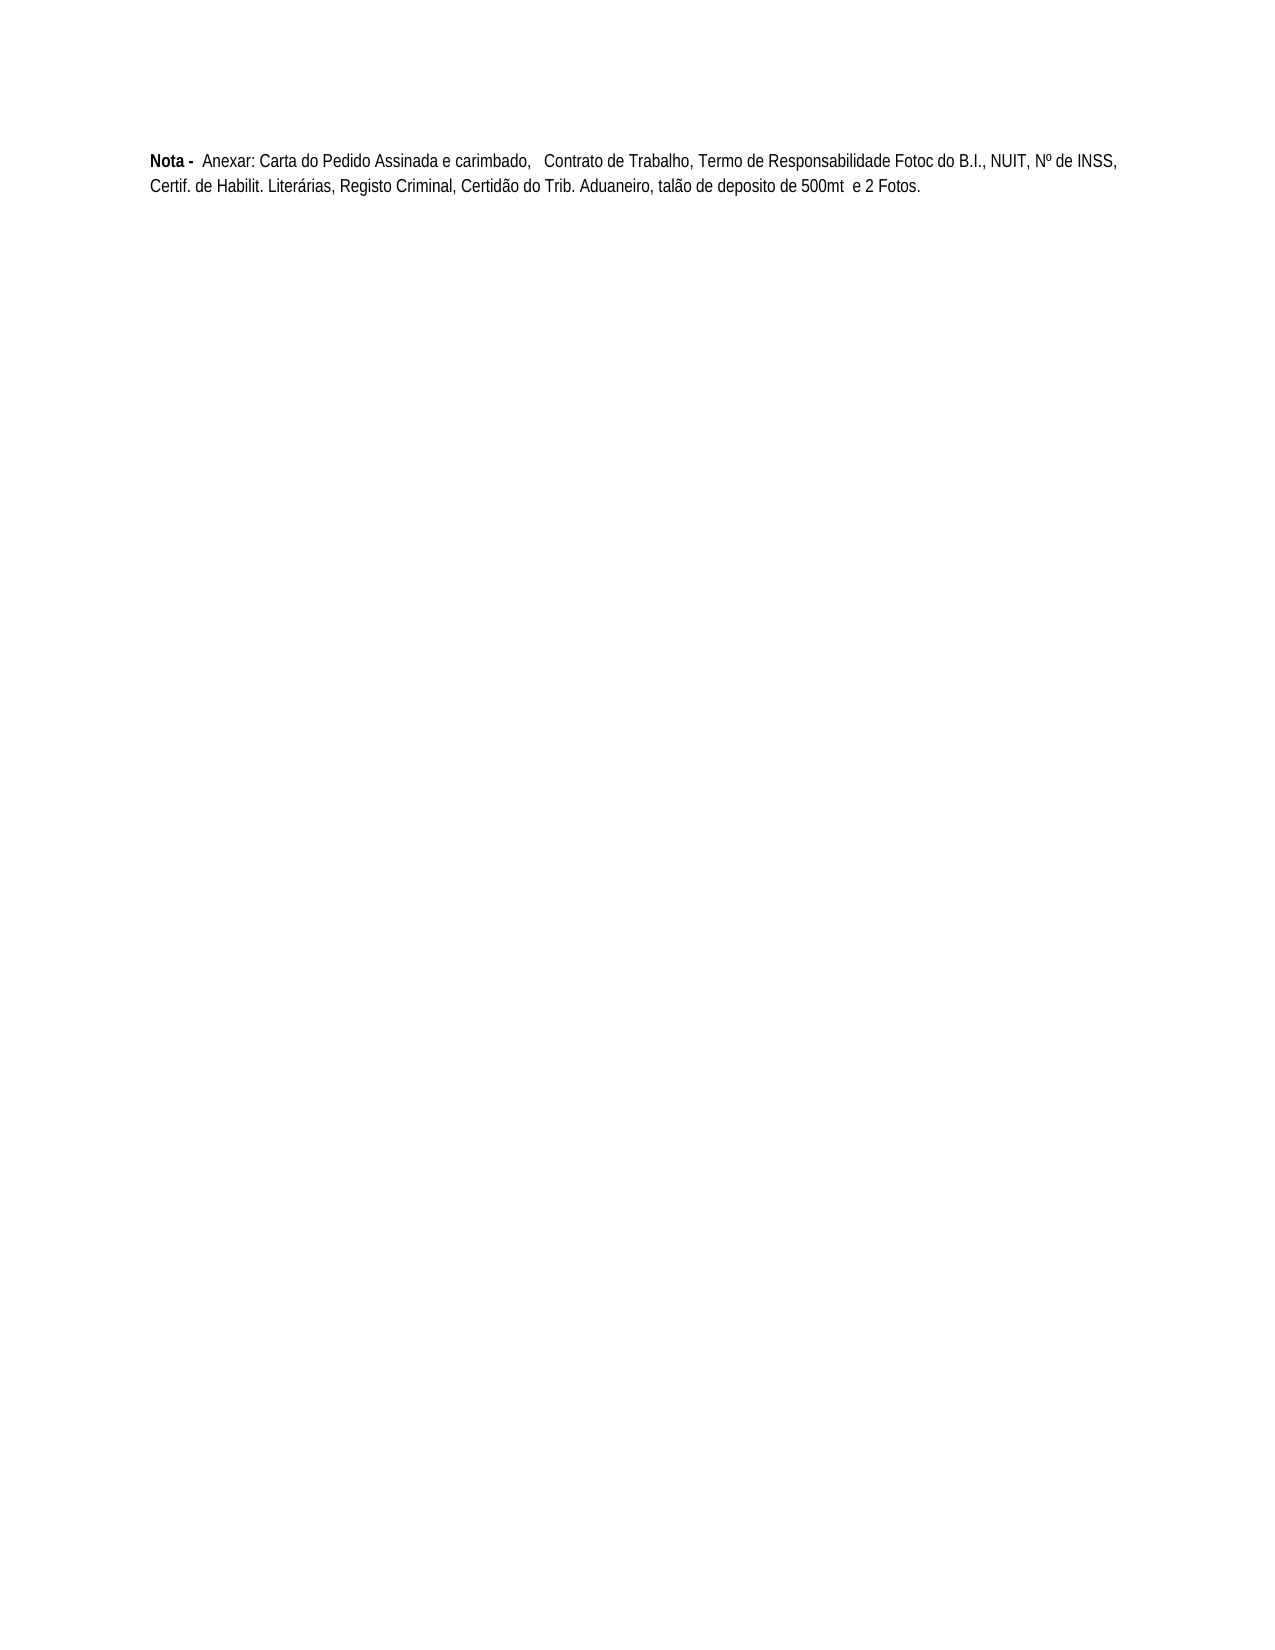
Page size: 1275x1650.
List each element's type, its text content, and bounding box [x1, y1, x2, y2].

text Nota - Anexar: Carta do Pedido Assinada e carimbado, Contrato de Trabalho, Termo de Responsabilidade Fotoc do B.I., NUIT, Nº de INSS, Certif. de Habilit. Literárias, Registo Criminal, Certidão do Trib. Aduaneiro, talão de deposito de 500mt e 2 Fotos. [150, 150, 1125, 196]
